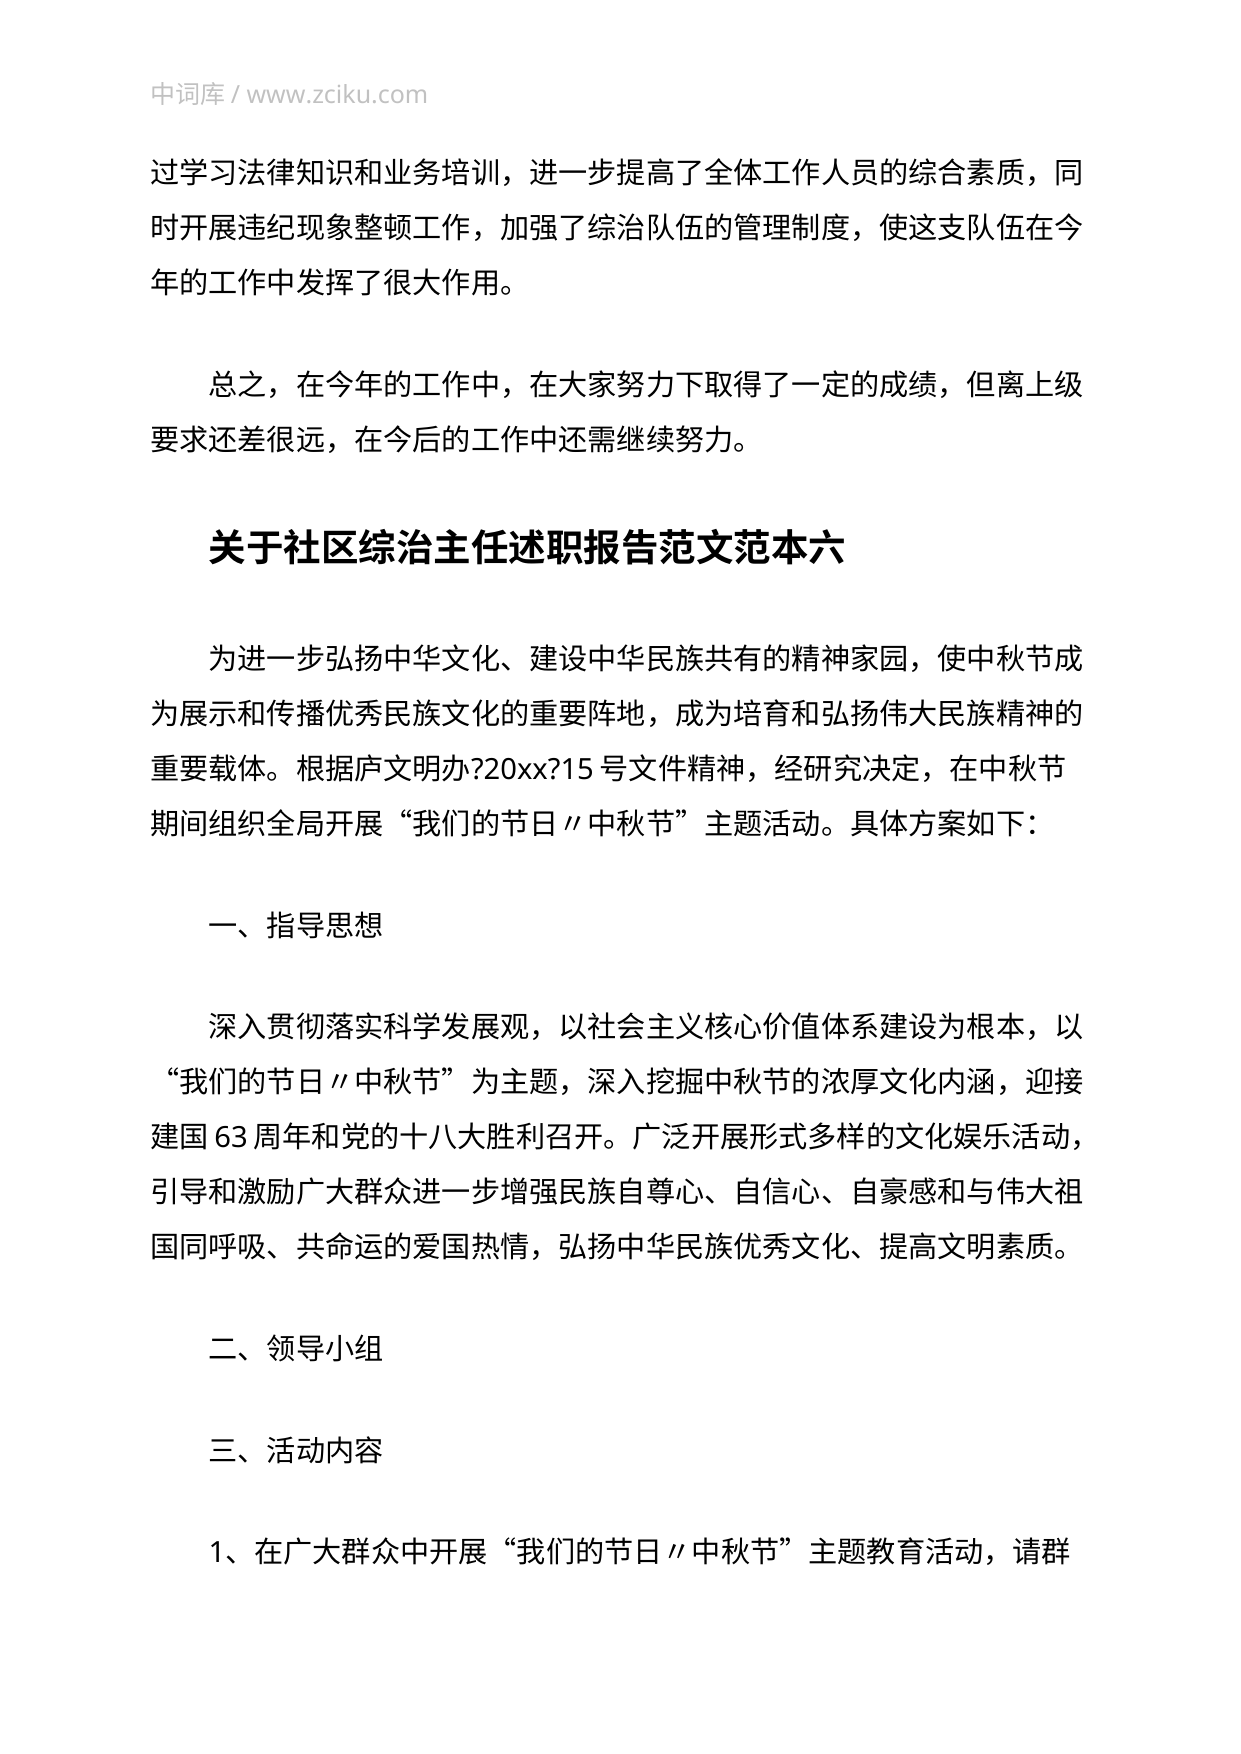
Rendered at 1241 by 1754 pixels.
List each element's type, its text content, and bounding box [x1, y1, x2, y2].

text 为进一步弘扬中华文化、建设中华民族共有的精神家园，使中秋节成为展示和传播优秀民族文化的重要阵地，成为培育和弘扬伟大民族精神的重要载体。根据庐文明办?20xx?15号文件精神，经研究决定，在中秋节期间组织全局开展“我们的节日〃中秋节”主题活动。具体方案如下： [150, 636, 1090, 843]
text 二、领导小组 [150, 1325, 1090, 1368]
text 关于社区综治主任述职报告范文范本六 [150, 518, 1090, 572]
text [150, 150, 1090, 302]
text 总之，在今年的工作中，在大家努力下取得了一定的成绩，但离上级要求还差很远，在今后的工作中还需继续努力。 [150, 362, 1090, 459]
text 一、指导思想 [150, 902, 1090, 944]
text 三、活动内容 [150, 1427, 1090, 1469]
text 深入贯彻落实科学发展观，以社会主义核心价值体系建设为根本，以“我们的节日〃中秋节”为主题，深入挖掘中秋节的浓厚文化内涵，迎接建国63周年和党的十八大胜利召开。广泛开展形式多样的文化娱乐活动，引导和激励广大群众进一步增强民族自尊心、自信心、自豪感和与伟大祖国同呼吸、共命运的爱国热情，弘扬中华民族优秀文化、提高文明素质。 [150, 1004, 1090, 1266]
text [150, 1529, 1090, 1571]
